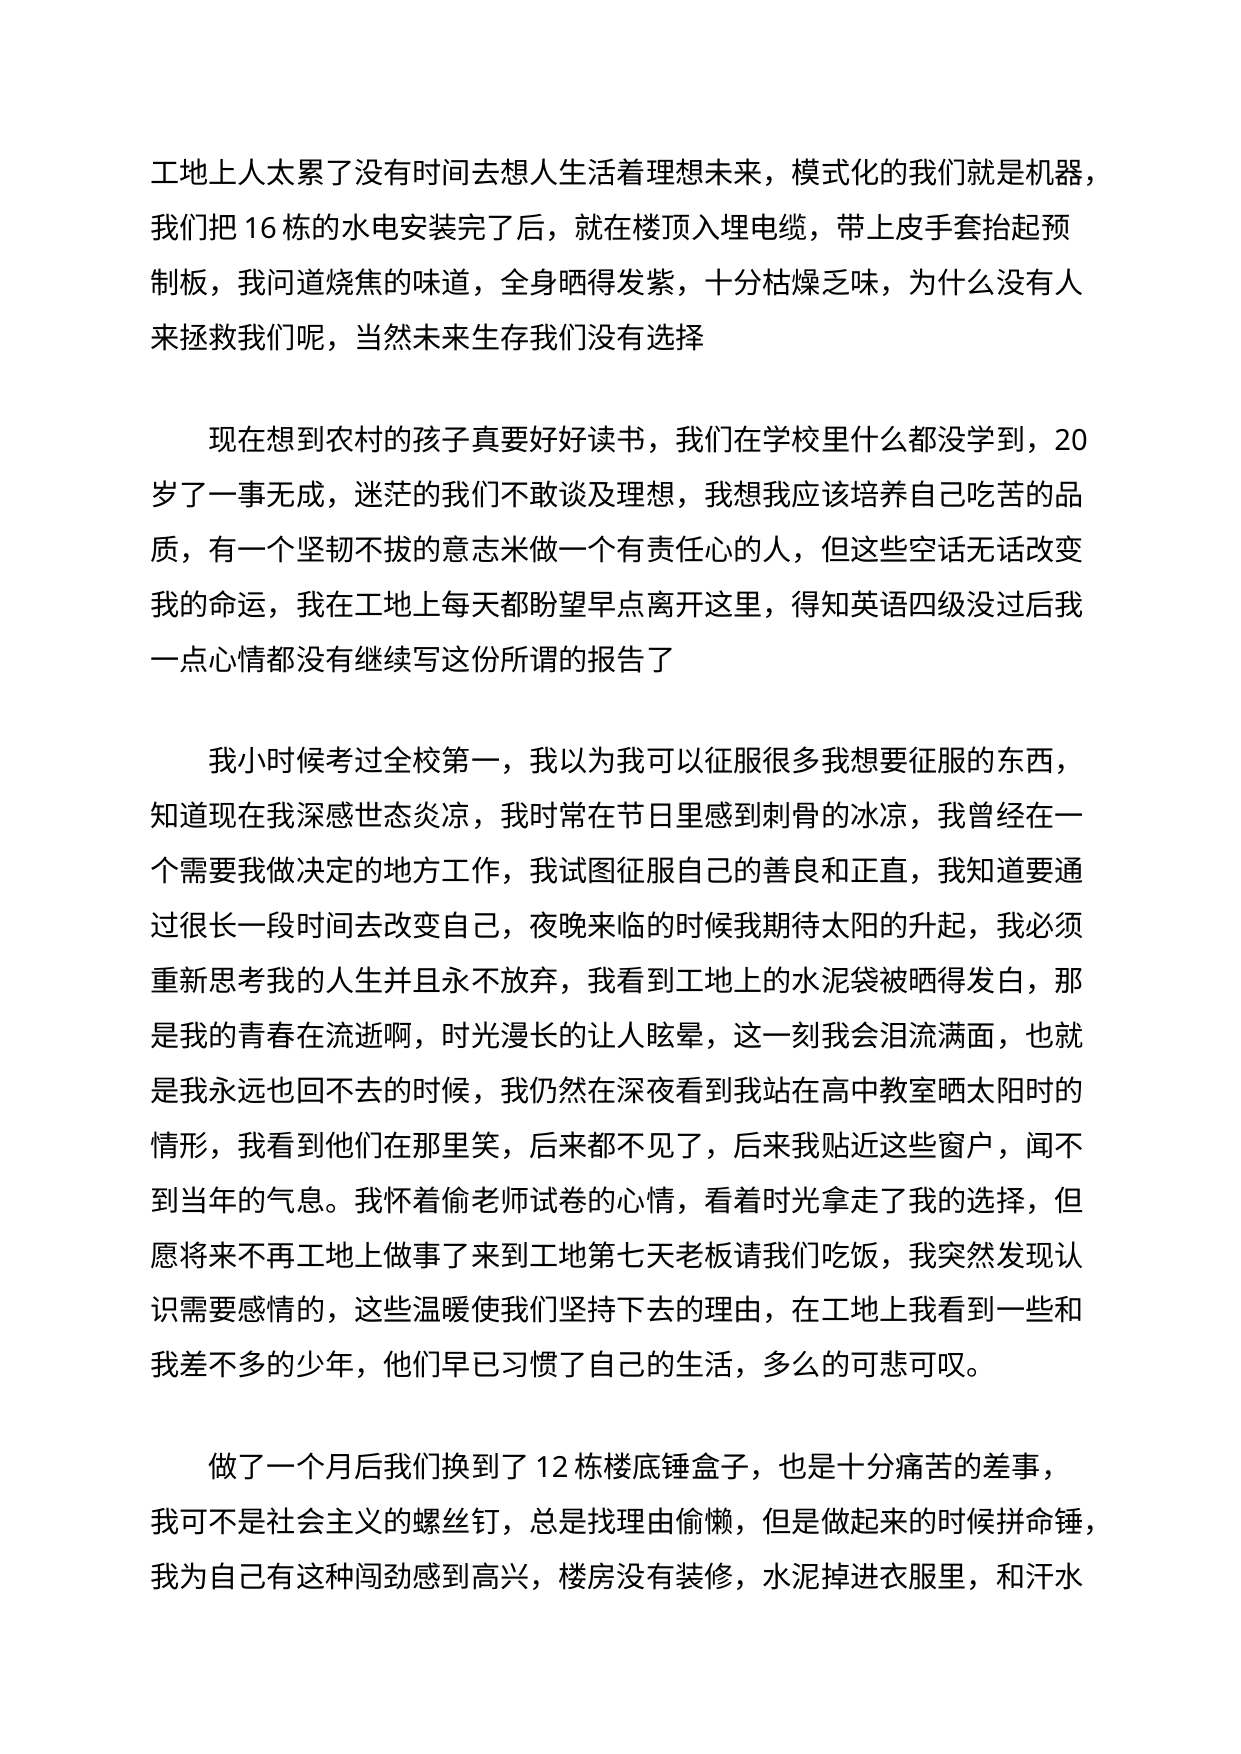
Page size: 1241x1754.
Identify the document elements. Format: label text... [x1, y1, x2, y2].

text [150, 1444, 1090, 1596]
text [150, 150, 1090, 357]
text 我小时候考过全校第一，我以为我可以征服很多我想要征服的东西，知道现在我深感世态炎凉，我时常在节日里感到刺骨的冰凉，我曾经在一个需要我做决定的地方工作，我试图征服自己的善良和正直，我知道要通过很长一段时间去改变自己，夜晚来临的时候我期待太阳的升起，我必须重新思考我的人生并且永不放弃，我看到工地上的水泥袋被晒得发白，那是我的青春在流逝啊，时光漫长的让人眩晕，这一刻我会泪流满面，也就是我永远也回不去的时候，我仍然在深夜看到我站在高中教室晒太阳时的情形，我看到他们在那里笑，后来都不见了，后来我贴近这些窗户，闻不到当年的气息。我怀着偷老师试卷的心情，看着时光拿走了我的选择，但愿将来不再工地上做事了来到工地第七天老板请我们吃饭，我突然发现认识需要感情的，这些温暖使我们坚持下去的理由，在工地上我看到一些和我差不多的少年，他们早已习惯了自己的生活，多么的可悲可叹。 [150, 738, 1090, 1384]
text 现在想到农村的孩子真要好好读书，我们在学校里什么都没学到，20岁了一事无成，迷茫的我们不敢谈及理想，我想我应该培养自己吃苦的品质，有一个坚韧不拔的意志米做一个有责任心的人，但这些空话无话改变我的命运，我在工地上每天都盼望早点离开这里，得知英语四级没过后我一点心情都没有继续写这份所谓的报告了 [150, 417, 1090, 678]
